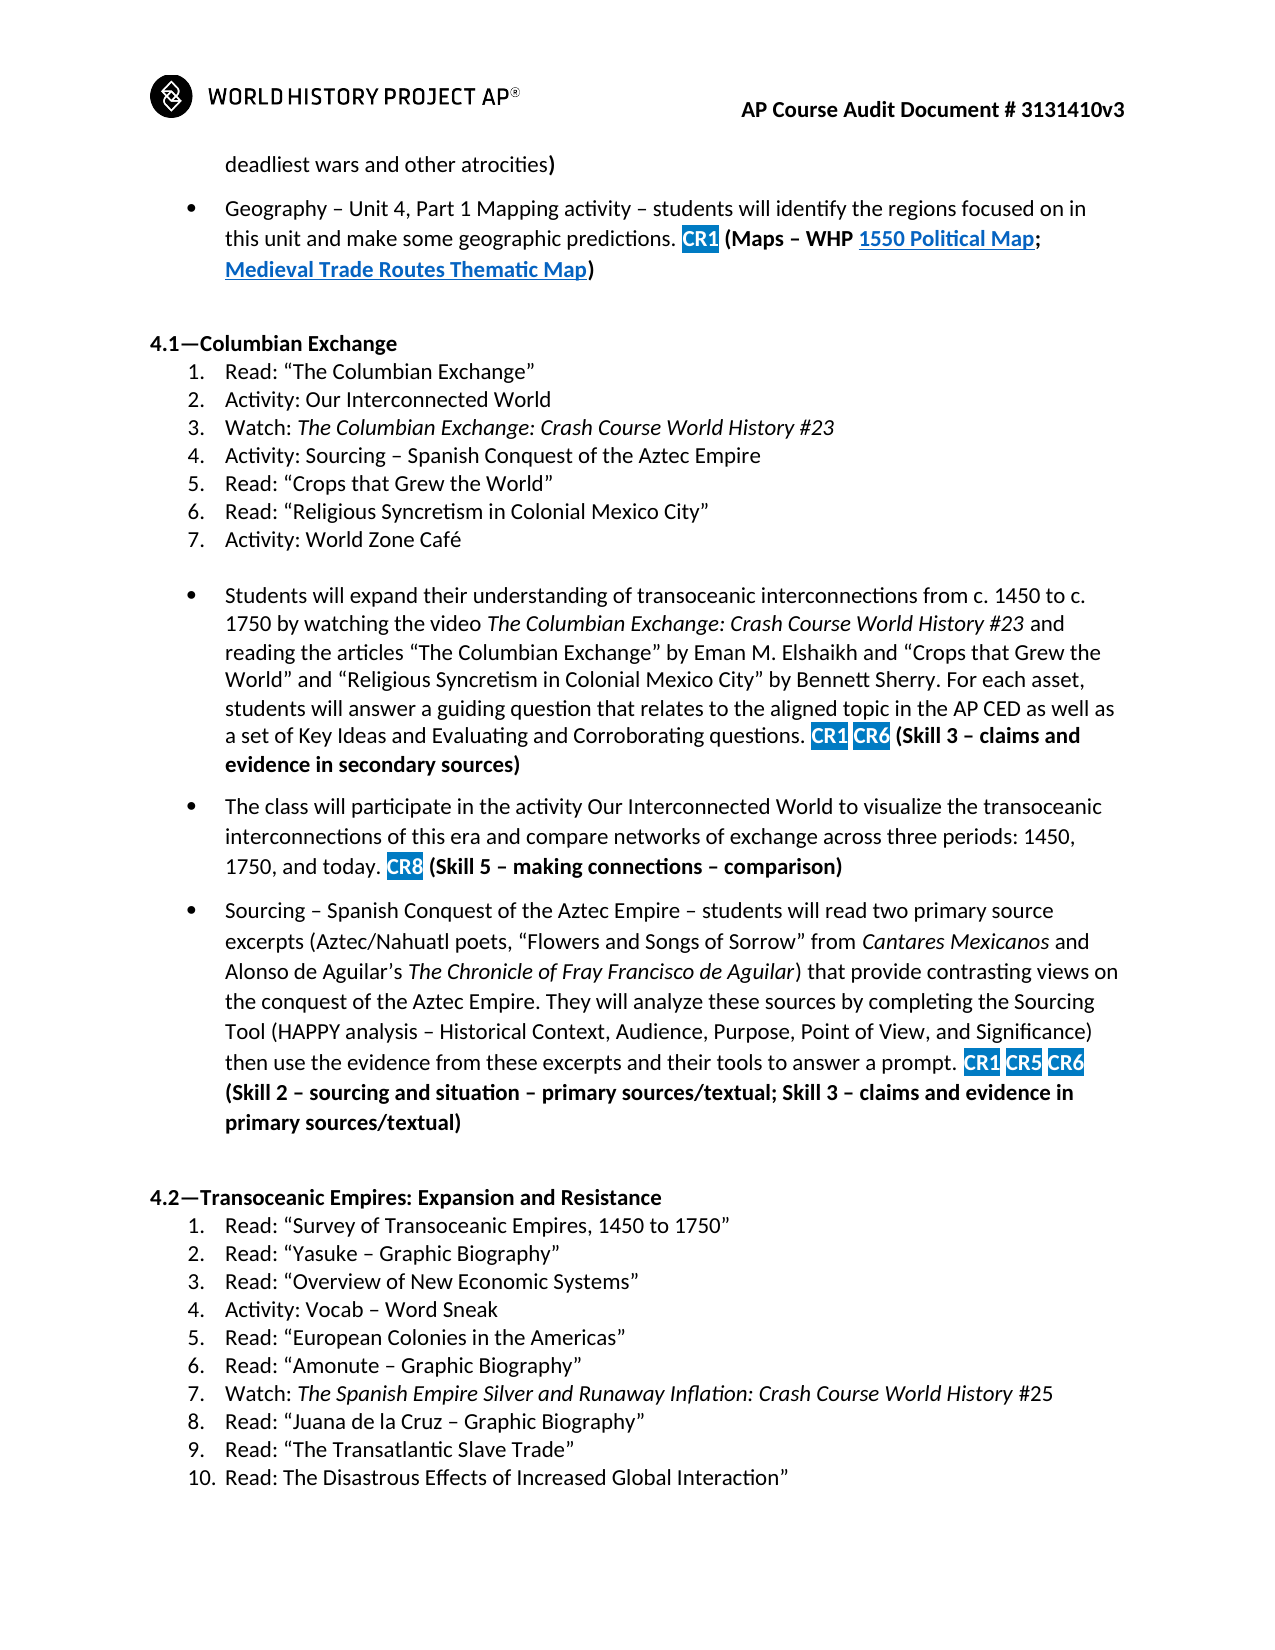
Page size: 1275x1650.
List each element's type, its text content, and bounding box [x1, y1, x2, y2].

list Activity: World Zone Café [187, 526, 1125, 553]
picture [150, 75, 520, 118]
text 4.1—Columbian Exchange [150, 329, 1125, 357]
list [187, 150, 1125, 178]
list Watch: The Spanish Empire Silver and Runaway Inflation: Crash Course World History #25 [187, 1379, 1125, 1407]
list Read: “The Columbian Exchange” [187, 357, 1125, 385]
list Activity: Our Interconnected World [187, 385, 1125, 413]
list Watch: The Columbian Exchange: Crash Course World History #23 [187, 413, 1125, 441]
list Read: “European Colonies in the Americas” [187, 1323, 1125, 1351]
list Read: “Survey of Transoceanic Empires, 1450 to 1750” [187, 1211, 1125, 1239]
list Read: The Disastrous Effects of Increased Global Interaction” [187, 1463, 1125, 1491]
list Activity: Sourcing – Spanish Conquest of the Aztec Empire [187, 441, 1125, 469]
list Students will expand their understanding of transoceanic interconnections from c. 1450 to c. 1750 by watching the video The Columbian Exchange: Crash Course World History #23 and reading the articles “The Columbian Exchange” by Eman M. Elshaikh and “Crops that Grew the World” and “Religious Syncretism in Colonial Mexico City” by Bennett Sherry. For each asset, students will answer a guiding question that relates to the aligned topic in the AP CED as well as a set of Key Ideas and Evaluating and Corroborating questions. CR1 CR6 (Skill 3 – claims and evidence in secondary sources) [187, 582, 1125, 778]
list Read: “The Transatlantic Slave Trade” [187, 1435, 1125, 1463]
list Geography – Unit 4, Part 1 Mapping activity – students will identify the regions focused on in this unit and make some geographic predictions. CR1 (Maps – WHP 1550 Political Map; Medieval Trade Routes Thematic Map) [187, 194, 1125, 283]
text 4.2—Transoceanic Empires: Expansion and Resistance [150, 1183, 1125, 1211]
list The class will participate in the activity Our Interconnected World to visualize the transoceanic interconnections of this era and compare networks of exchange across three periods: 1450, 1750, and today. CR8 (Skill 5 – making connections – comparison) [187, 792, 1125, 880]
list Read: “Overview of New Economic Systems” [187, 1267, 1125, 1295]
list Read: “Amonute – Graphic Biography” [187, 1351, 1125, 1379]
list Activity: Vocab – Word Sneak [187, 1295, 1125, 1323]
list Read: “Yasuke – Graphic Biography” [187, 1239, 1125, 1267]
list Sourcing – Spanish Conquest of the Aztec Empire – students will read two primary source excerpts (Aztec/Nahuatl poets, “Flowers and Songs of Sorrow” from Cantares Mexicanos and Alonso de Aguilar’s The Chronicle of Fray Francisco de Aguilar) that provide contrasting views on the conquest of the Aztec Empire. They will analyze these sources by completing the Sourcing Tool (HAPPY analysis – Historical Context, Audience, Purpose, Point of View, and Significance) then use the evidence from these excerpts and their tools to answer a prompt. CR1 CR5 CR6 (Skill 2 – sourcing and situation – primary sources/textual; Skill 3 – claims and evidence in primary sources/textual) [187, 897, 1125, 1136]
list Read: “Crops that Grew the World” [187, 469, 1125, 497]
list Read: “Juana de la Cruz – Graphic Biography” [187, 1407, 1125, 1435]
list Read: “Religious Syncretism in Colonial Mexico City” [187, 497, 1125, 526]
